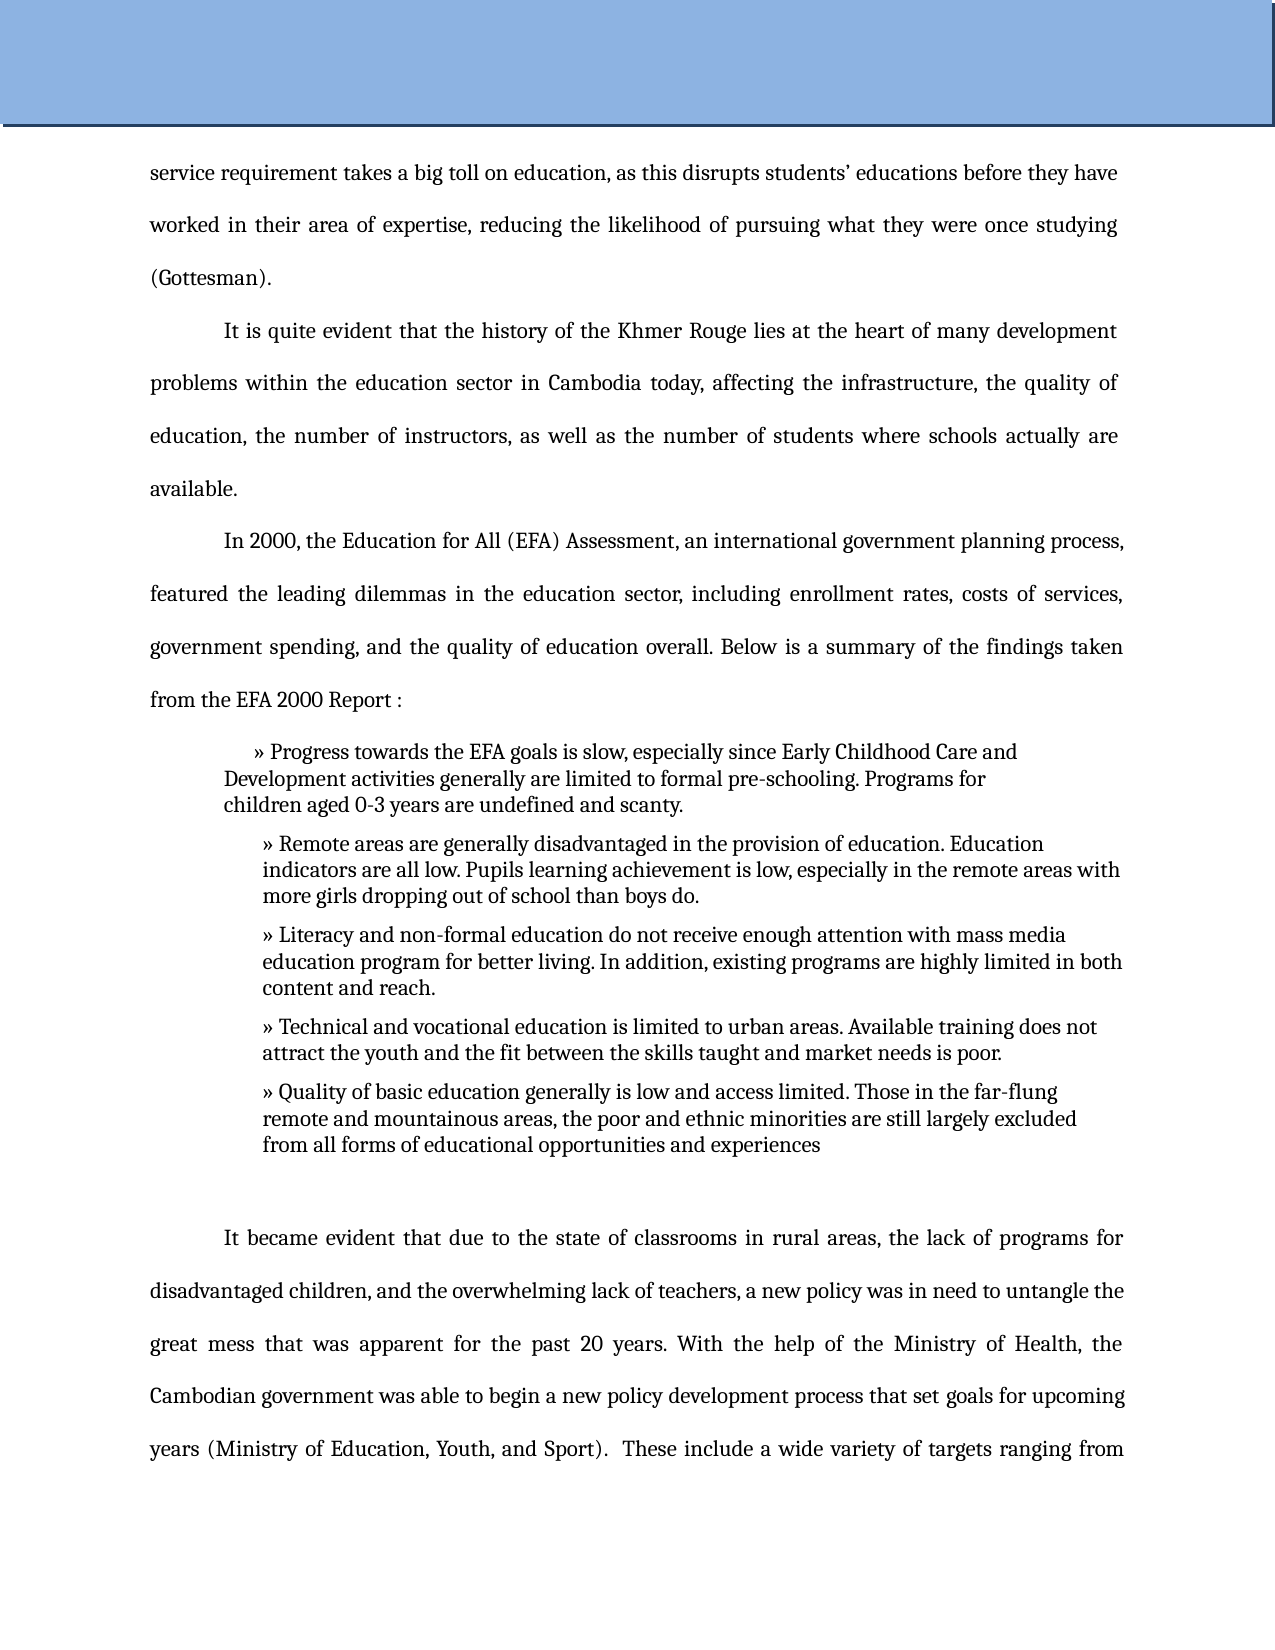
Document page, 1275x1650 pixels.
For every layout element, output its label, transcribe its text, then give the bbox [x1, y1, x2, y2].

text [150, 159, 1119, 291]
text » Remote areas are generally disadvantaged in the provision of education. Education indicators are all low. Pupils learning achievement is low, especially in the remote areas with more girls dropping out of school than boys do. [262, 831, 1125, 910]
text » Literacy and non-formal education do not receive enough attention with mass media education program for better living. In addition, existing programs are highly limited in both content and reach. [262, 922, 1125, 1001]
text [150, 1225, 1125, 1462]
text » Quality of basic education generally is low and access limited. Those in the far-flung remote and mountainous areas, the poor and ethnic minorities are still largely excluded from all forms of educational opportunities and experiences [262, 1079, 1125, 1158]
text » Progress towards the EFA goals is slow, especially since Early Childhood Care and Development activities generally are limited to formal pre-schooling. Programs for children aged 0-3 years are undefined and scanty. [150, 739, 1125, 818]
text In 2000, the Education for All (EFA) Assessment, an international government planning process, featured the leading dilemmas in the education sector, including enrollment rates, costs of services, government spending, and the quality of education overall. Below is a summary of the findings taken from the EFA 2000 Report : [150, 528, 1125, 713]
text It is quite evident that the history of the Khmer Rouge lies at the heart of many development problems within the education sector in Cambodia today, affecting the infrastructure, the quality of education, the number of instructors, as well as the number of students where schools actually are available. [150, 317, 1119, 502]
text » Technical and vocational education is limited to urban areas. Available training does not attract the youth and the fit between the skills taught and market needs is poor. [262, 1014, 1125, 1066]
